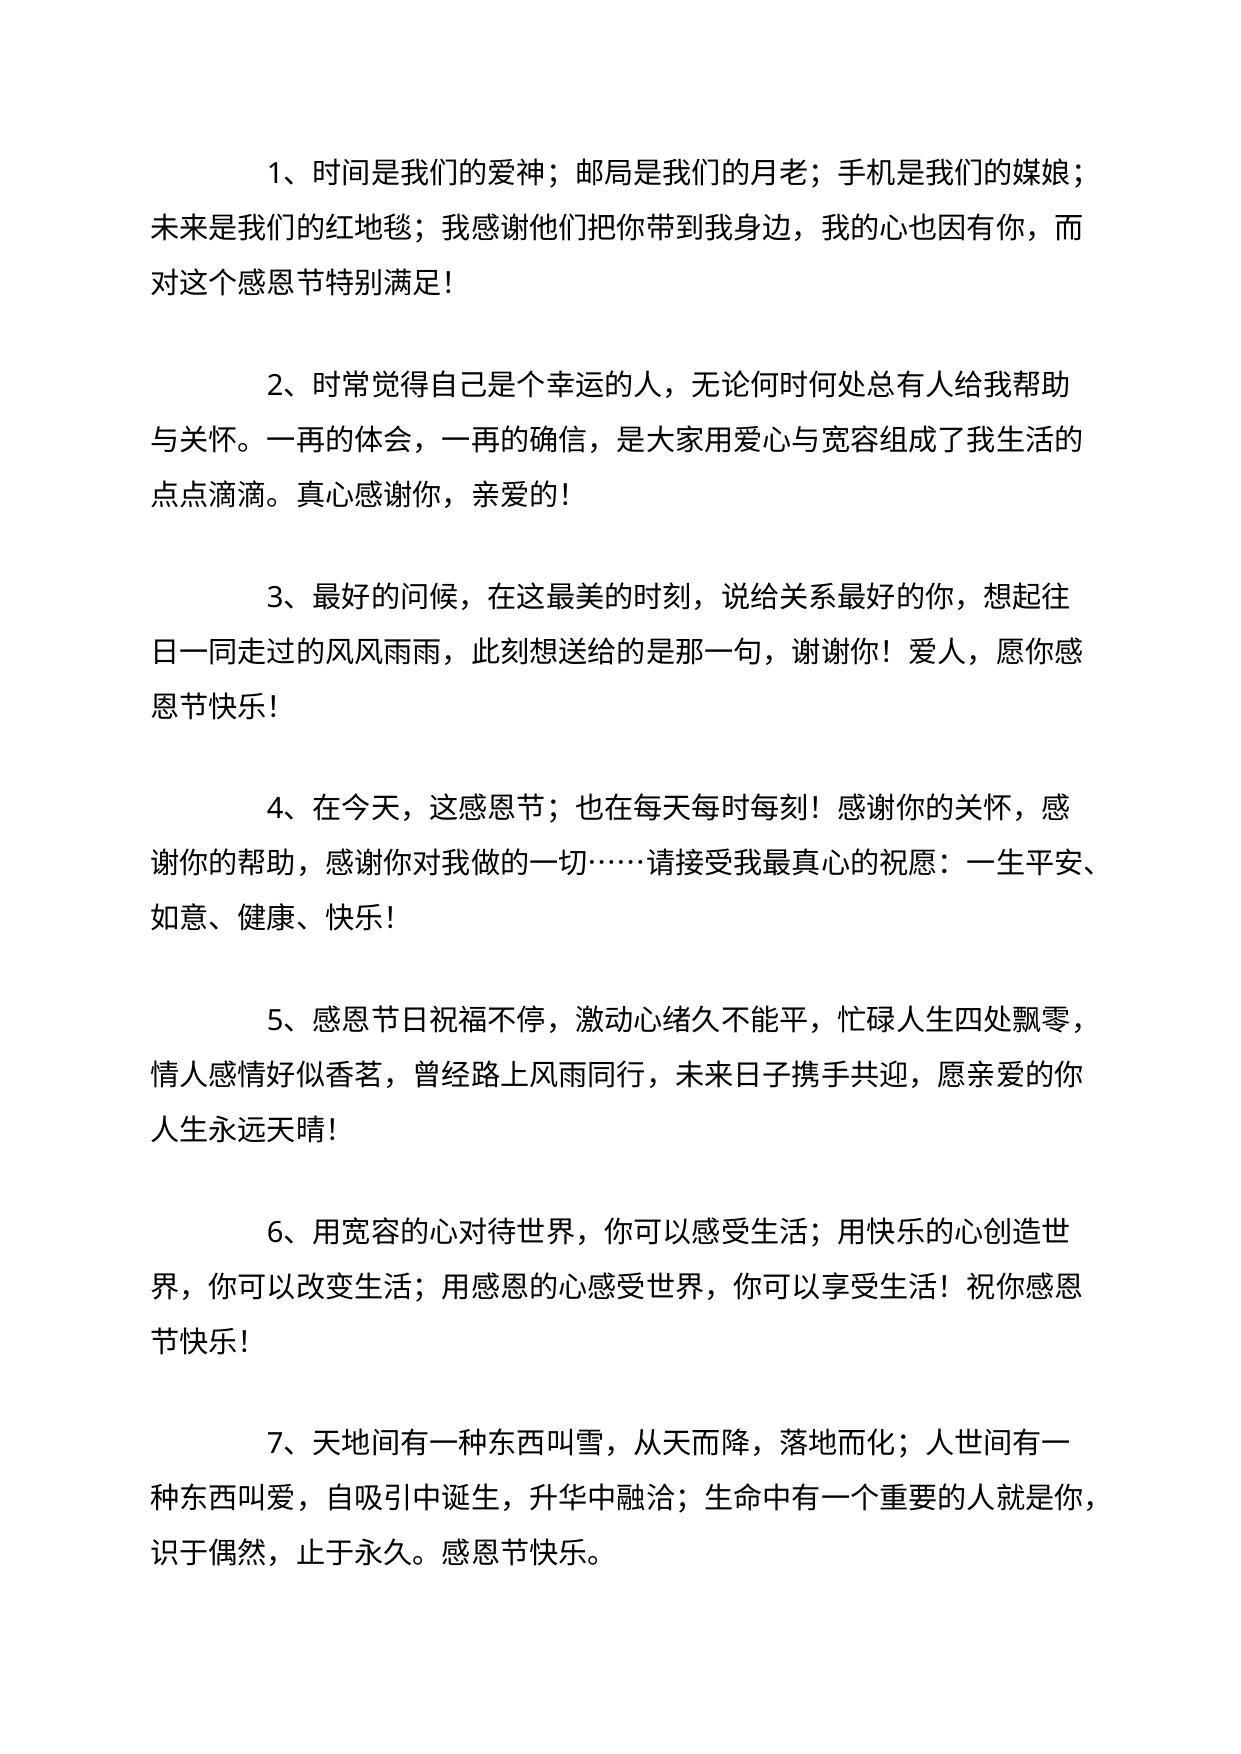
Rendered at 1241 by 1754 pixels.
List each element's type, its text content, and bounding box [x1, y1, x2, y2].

text 7、天地间有一种东西叫雪，从天而降，落地而化；人世间有一种东西叫爱，自吸引中诞生，升华中融洽；生命中有一个重要的人就是你，识于偶然，止于永久。感恩节快乐。 [150, 1420, 1090, 1572]
text 3、最好的问候，在这最美的时刻，说给关系最好的你，想起往日一同走过的风风雨雨，此刻想送给的是那一句，谢谢你！爱人，愿你感恩节快乐！ [150, 573, 1090, 726]
text 5、感恩节日祝福不停，激动心绪久不能平，忙碌人生四处飘零，情人感情好似香茗，曾经路上风雨同行，未来日子携手共迎，愿亲爱的你人生永远天晴！ [150, 997, 1090, 1149]
text 6、用宽容的心对待世界，你可以感受生活；用快乐的心创造世界，你可以改变生活；用感恩的心感受世界，你可以享受生活！祝你感恩节快乐！ [150, 1208, 1090, 1361]
text 4、在今天，这感恩节；也在每天每时每刻！感谢你的关怀，感谢你的帮助，感谢你对我做的一切……请接受我最真心的祝愿：一生平安、如意、健康、快乐！ [150, 785, 1090, 937]
text 1、时间是我们的爱神；邮局是我们的月老；手机是我们的媒娘；未来是我们的红地毯；我感谢他们把你带到我身边，我的心也因有你，而对这个感恩节特别满足！ [150, 150, 1090, 302]
text 2、时常觉得自己是个幸运的人，无论何时何处总有人给我帮助与关怀。一再的体会，一再的确信，是大家用爱心与宽容组成了我生活的点点滴滴。真心感谢你，亲爱的！ [150, 362, 1090, 514]
